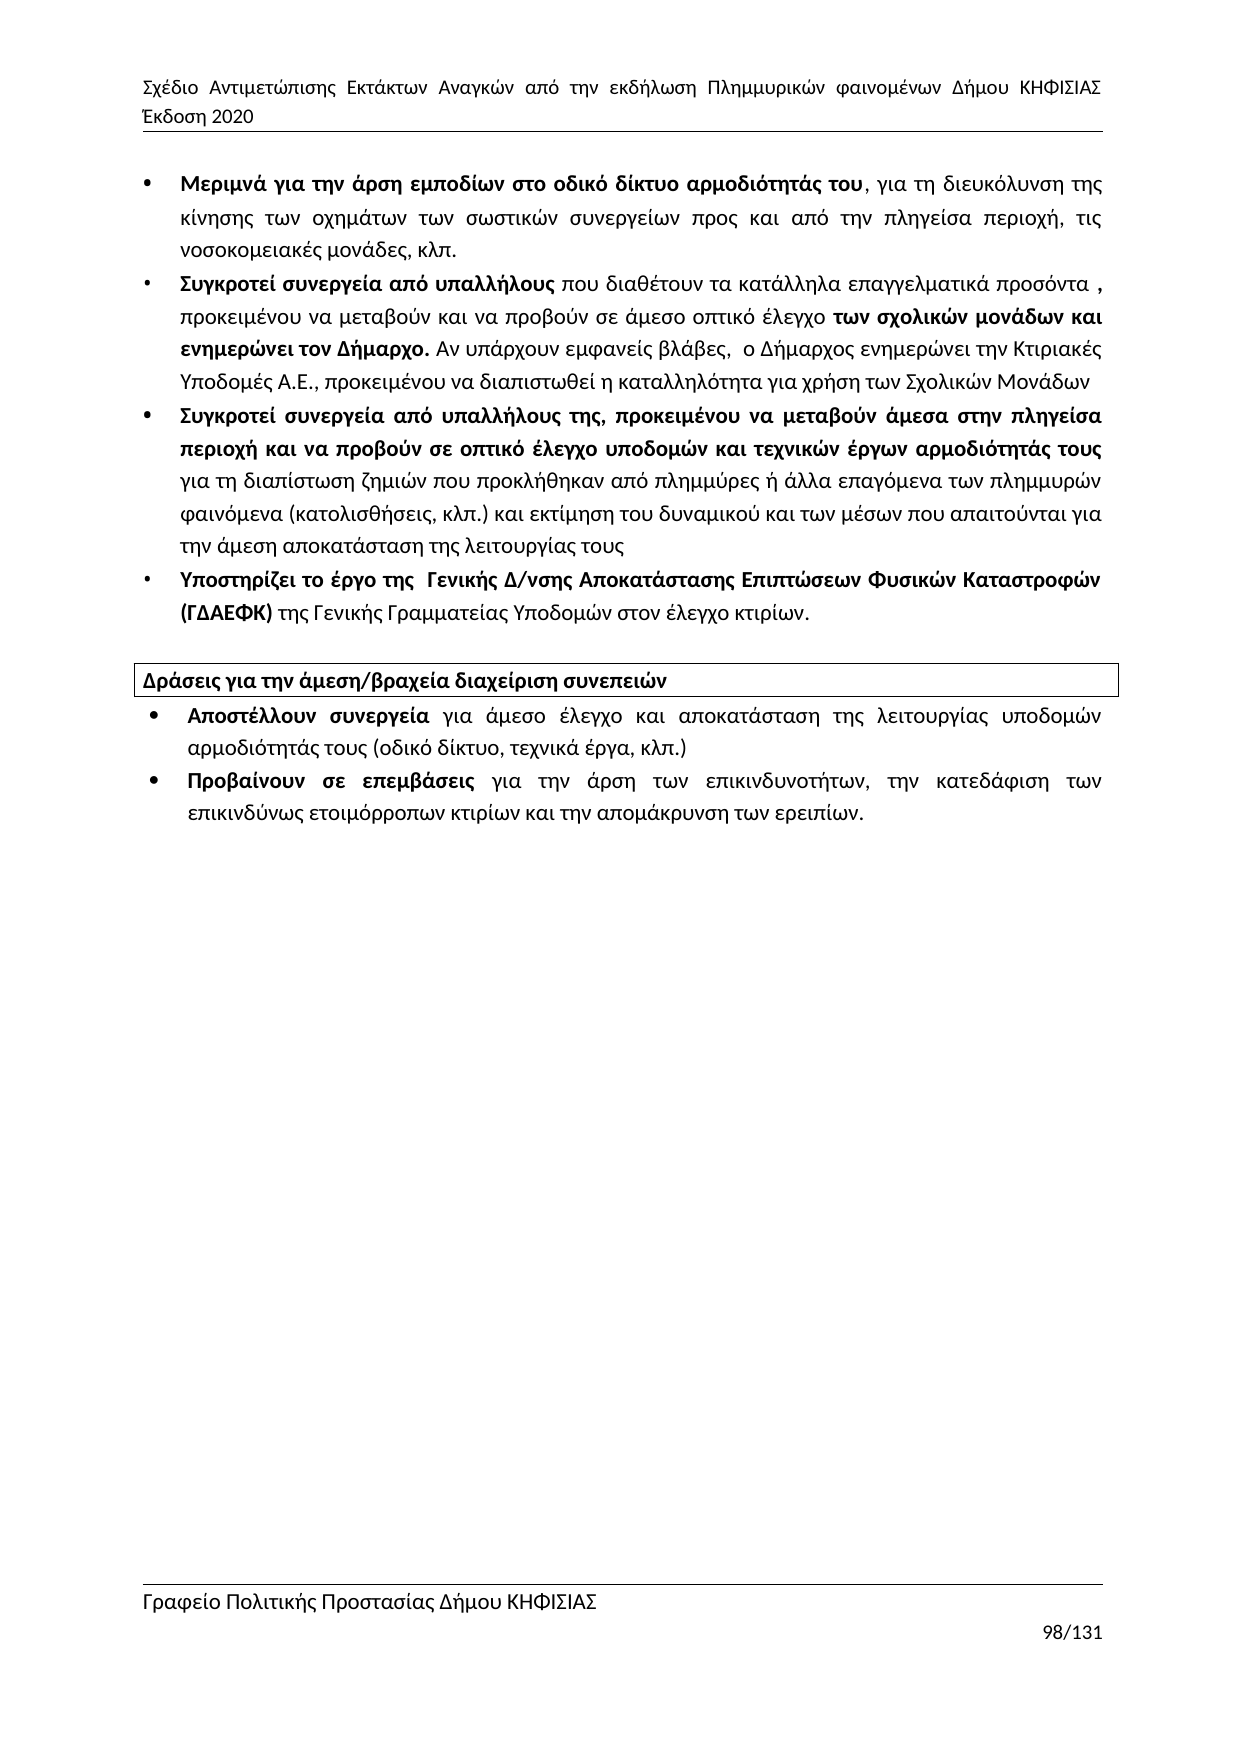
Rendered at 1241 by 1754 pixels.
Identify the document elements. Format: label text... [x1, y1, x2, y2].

list Συγκροτεί συνεργεία από υπαλλήλους της, προκειμένου να μεταβούν άμεσα στην πληγείσα περιοχή και να προβούν σε οπτικό έλεγχο υποδομών και τεχνικών έργων αρμοδιότητάς τους για τη διαπίστωση ζημιών που προκλήθηκαν από πλημμύρες ή άλλα επαγόμενα των πλημμυρών φαινόμενα (κατολισθήσεις, κλπ.) και εκτίμηση του δυναμικού και των μέσων που απαιτούνται για την άμεση αποκατάσταση της λειτουργίας τους [143, 399, 1103, 559]
list Συγκροτεί συνεργεία από υπαλλήλους που διαθέτουν τα κατάλληλα επαγγελματικά προσόντα , προκειμένου να μεταβούν και να προβούν σε άμεσο οπτικό έλεγχο των σχολικών μονάδων και ενημερώνει τον Δήμαρχο. Αν υπάρχουν εμφανείς βλάβες, ο Δήμαρχος ενημερώνει την Κτιριακές Υποδομές Α.Ε., προκειμένου να διαπιστωθεί η καταλληλότητα για χρήση των Σχολικών Μονάδων [143, 267, 1103, 395]
list Προβαίνουν σε επεμβάσεις για την άρση των επικινδυνοτήτων, την κατεδάφιση των επικινδύνως ετοιμόρροπων κτιρίων και την απομάκρυνση των ερειπίων. [150, 766, 1103, 826]
list Υποστηρίζει το έργο της Γενικής Δ/νσης Αποκατάστασης Επιπτώσεων Φυσικών Καταστροφών (ΓΔΑΕΦΚ) της Γενικής Γραμματείας Υποδομών στον έλεγχο κτιρίων. [143, 563, 1103, 627]
list Μεριμνά για την άρση εμποδίων στο οδικό δίκτυο αρμοδιότητάς του, για τη διευκόλυνση της κίνησης των οχημάτων των σωστικών συνεργείων προς και από την πληγείσα περιοχή, τις νοσοκομειακές μονάδες, κλπ. [143, 167, 1103, 263]
list Αποστέλλουν συνεργεία για άμεσο έλεγχο και αποκατάσταση της λειτουργίας υποδομών αρμοδιότητάς τους (οδικό δίκτυο, τεχνικά έργα, κλπ.) [150, 701, 1103, 762]
subtitle Δράσεις για την άμεση/βραχεία διαχείριση συνεπειών [135, 664, 1118, 696]
